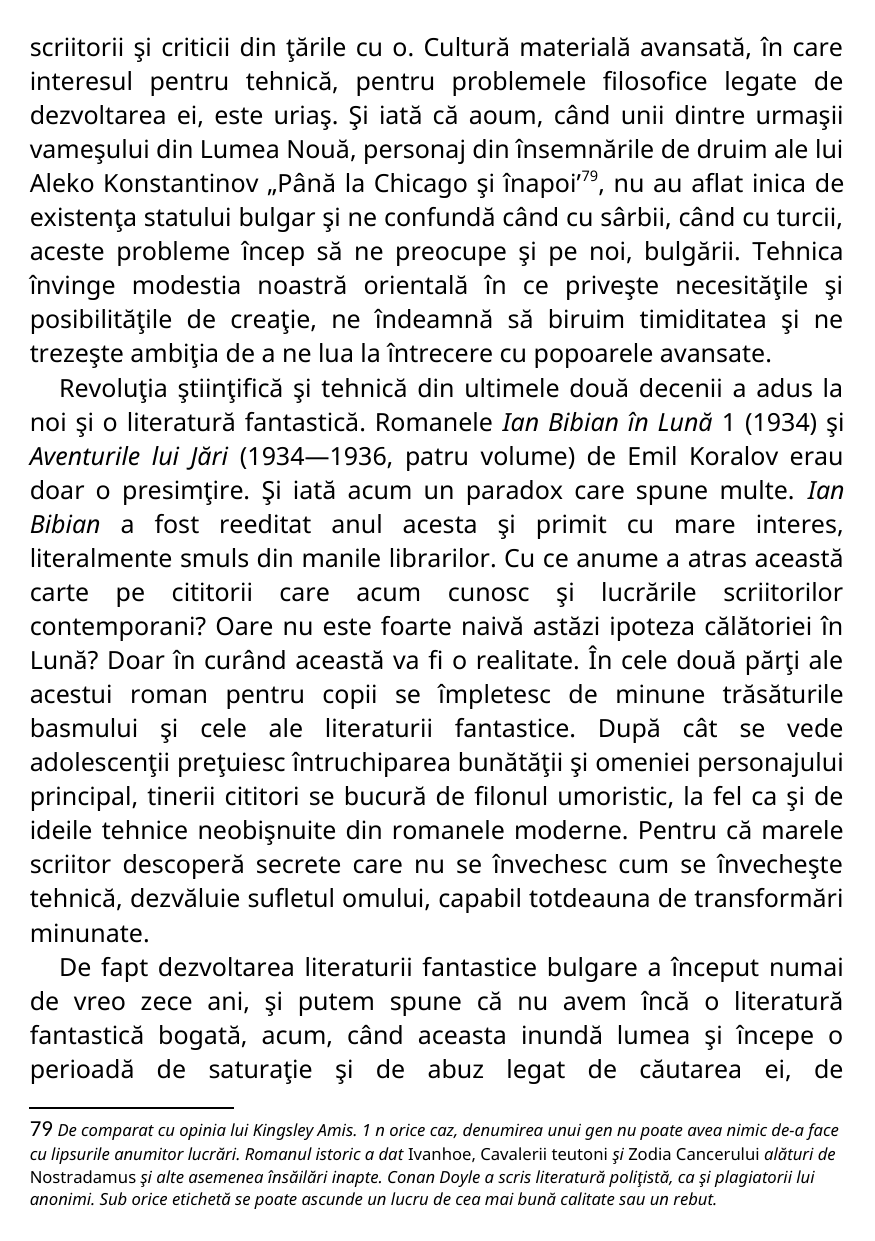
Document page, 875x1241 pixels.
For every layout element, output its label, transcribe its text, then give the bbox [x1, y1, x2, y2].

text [29, 29, 844, 370]
text Revoluţia ştiinţifică şi tehnică din ultimele două decenii a adus la noi şi o literatură fantastică. Romanele Ian Bibian în Lună 1 (1934) şi Aventurile lui Jări (1934—1936, patru volume) de Emil Koralov erau doar o presimţire. Şi iată acum un paradox care spune multe. Ian Bibian a fost reeditat anul acesta şi primit cu mare interes, literalmente smuls din manile librarilor. Cu ce anume a atras această carte pe cititorii care acum cunosc şi lucrările scriitorilor contemporani? Oare nu este foarte naivă astăzi ipoteza călătoriei în Lună? Doar în curând această va fi o realitate. În cele două părţi ale acestui roman pentru copii se împletesc de minune trăsăturile basmului şi cele ale literaturii fantastice. După cât se vede adolescenţii preţuiesc întruchiparea bunătăţii şi omeniei personajului principal, tinerii cititori se bucură de filonul umoristic, la fel ca şi de ideile tehnice neobişnuite din romanele moderne. Pentru că marele scriitor descoperă secrete care nu se învechesc cum se învecheşte tehnică, dezvăluie sufletul omului, capabil totdeauna de transformări minunate. [29, 370, 844, 949]
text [29, 949, 844, 1086]
